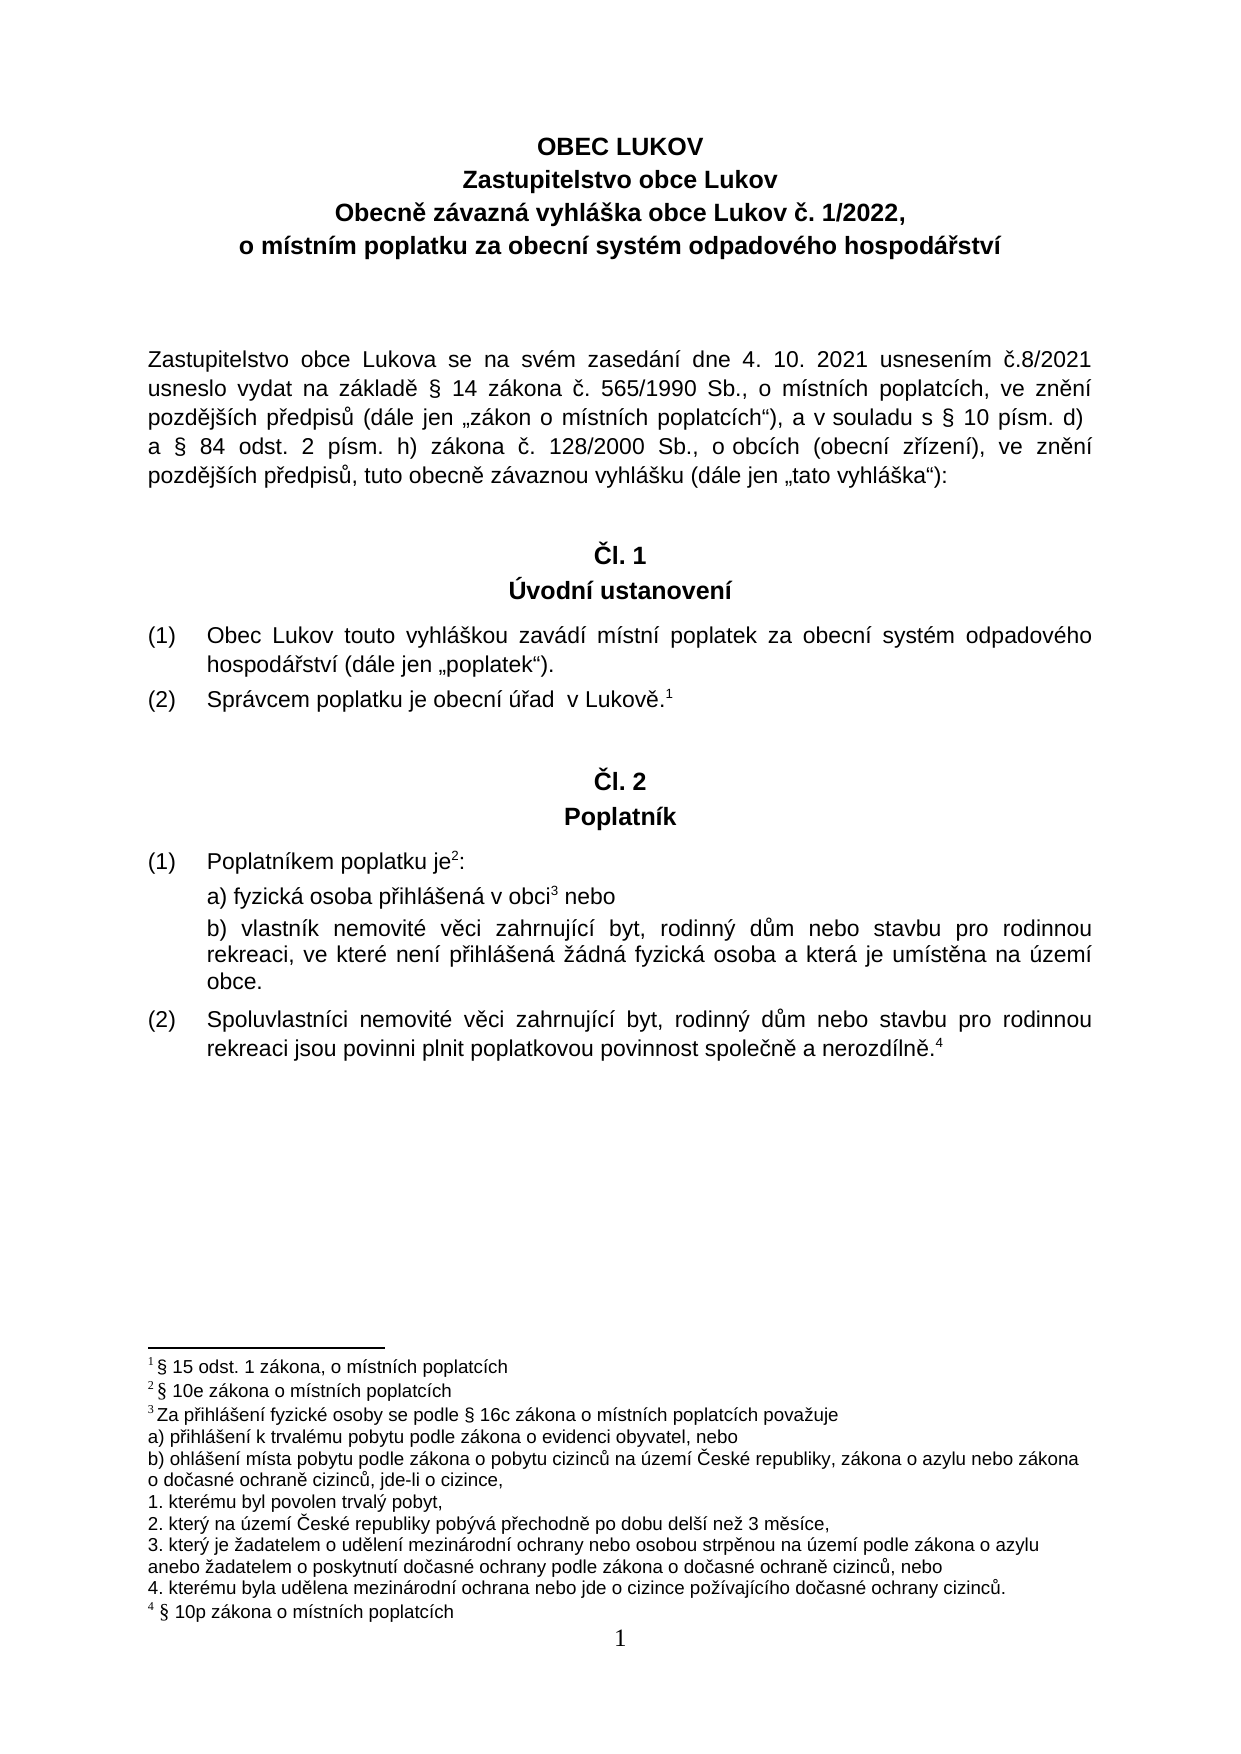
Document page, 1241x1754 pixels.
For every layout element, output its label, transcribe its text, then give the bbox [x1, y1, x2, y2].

list Poplatníkem poplatku je: [148, 848, 1093, 874]
list Správcem poplatku je obecní úřad v Lukově. [148, 686, 1093, 712]
list Spoluvlastníci nemovité věci zahrnující byt, rodinný dům nebo stavbu pro rodinnou rekreaci jsou povinni plnit poplatkovou povinnost společně a nerozdílně. [148, 1006, 1093, 1062]
text Poplatník [148, 802, 1093, 831]
text OBEC LUKOV [148, 132, 1093, 161]
text Čl. 2 [148, 767, 1093, 796]
text a) fyzická osoba přihlášená v obci nebo [148, 883, 1093, 909]
text Čl. 1 [148, 541, 1093, 570]
list Obec Lukov touto vyhláškou zavádí místní poplatek za obecní systém odpadového hospodářství (dále jen „poplatek“). [148, 622, 1093, 677]
text Úvodní ustanovení [148, 576, 1093, 605]
text o místním poplatku za obecní systém odpadového hospodářství [148, 231, 1093, 260]
text Zastupitelstvo obce Lukov [148, 165, 1093, 194]
text b) vlastník nemovité věci zahrnující byt, rodinný dům nebo stavbu pro rodinnou rekreaci, ve které není přihlášená žádná fyzická osoba a která je umístěna na území obce. [207, 915, 1093, 994]
text Obecně závazná vyhláška obce Lukov č. 1/2022, [148, 198, 1093, 227]
text Zastupitelstvo obce Lukova se na svém zasedání dne 4. 10. 2021 usnesením č.8/2021 usneslo vydat na základě § 14 zákona č. 565/1990 Sb., o místních poplatcích, ve znění pozdějších předpisů (dále jen „zákon o místních poplatcích“), a v souladu s § 10 písm. d) a § 84 odst. 2 písm. h) zákona č. 128/2000 Sb., o obcích (obecní zřízení), ve znění pozdějších předpisů, tuto obecně závaznou vyhlášku (dále jen „tato vyhláška“): [148, 346, 1093, 489]
